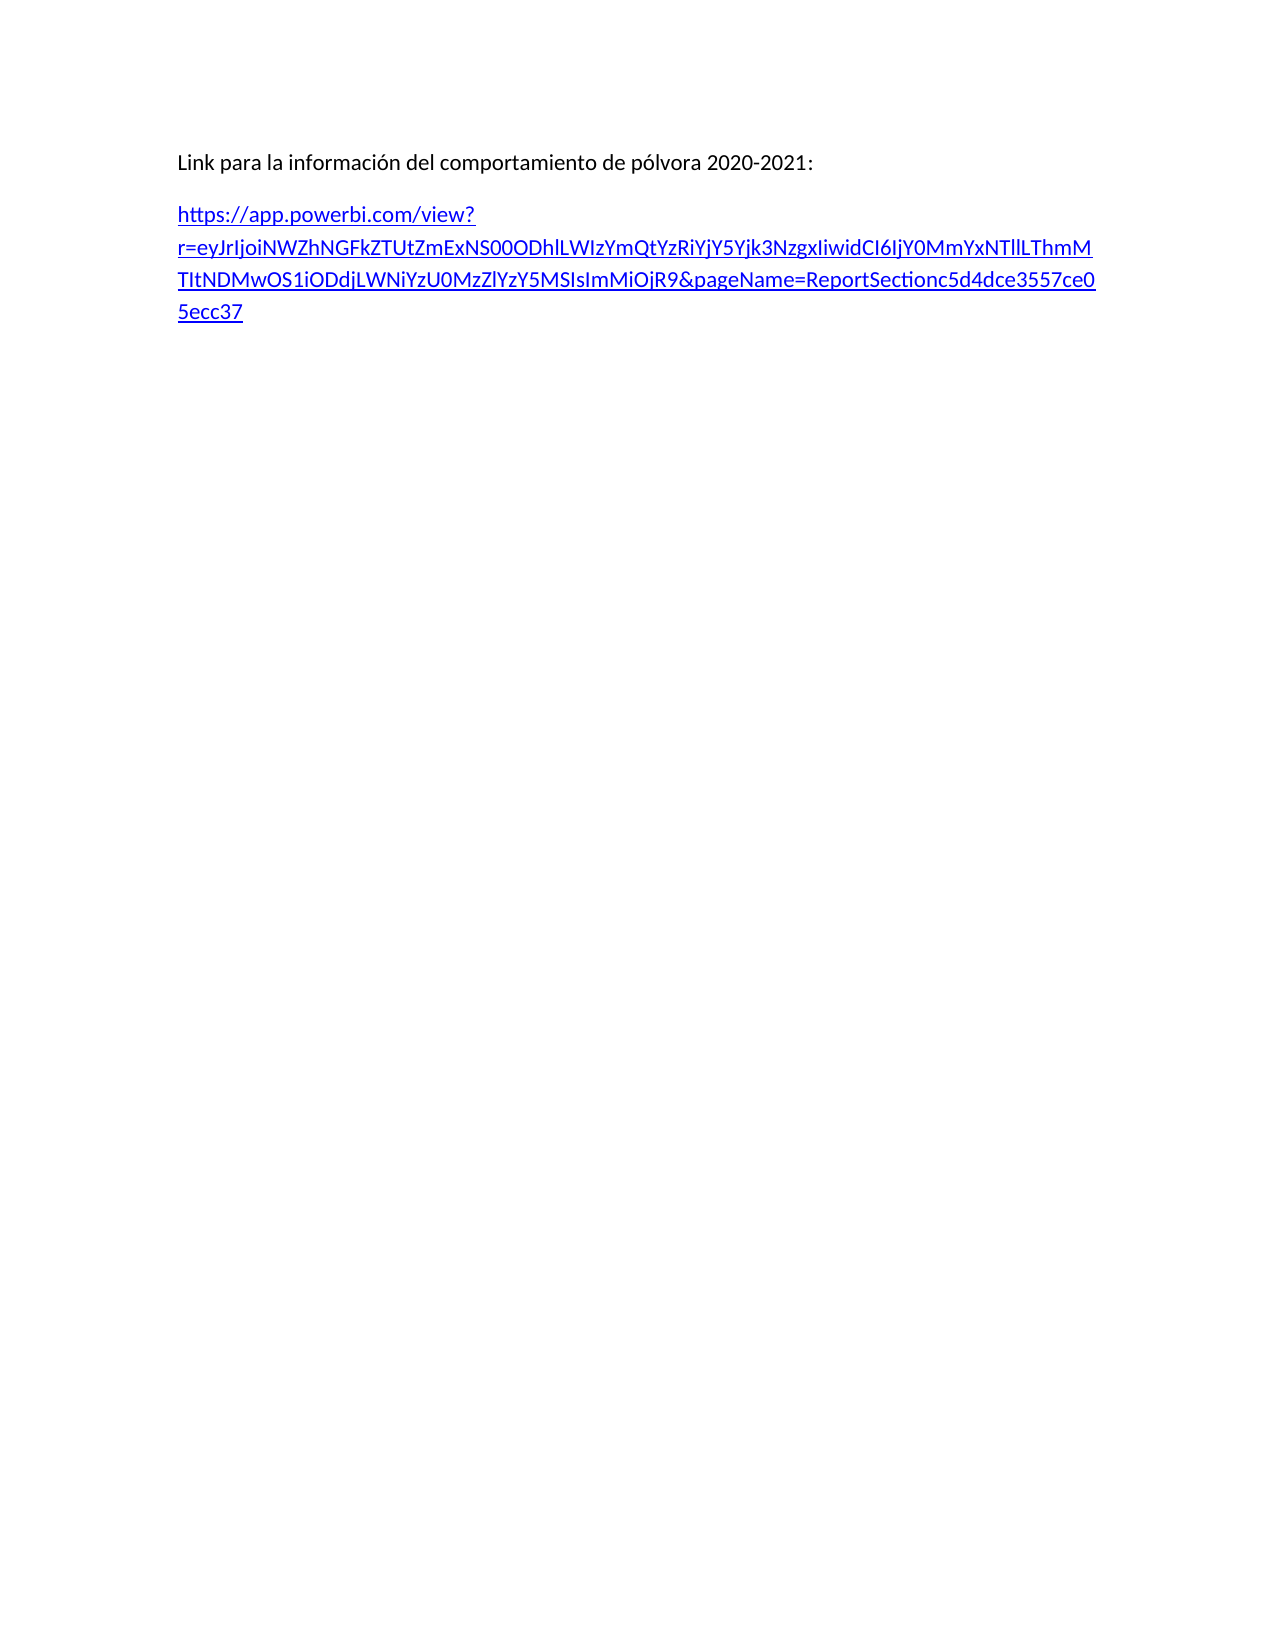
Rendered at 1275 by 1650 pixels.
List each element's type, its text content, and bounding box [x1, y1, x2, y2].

text https://app.powerbi.com/view?r=eyJrIjoiNWZhNGFkZTUtZmExNS00ODhlLWIzYmQtYzRiYjY5Yjk3NzgxIiwidCI6IjY0MmYxNTllLThmMTItNDMwOS1iODdjLWNiYzU0MzZlYzY5MSIsImMiOjR9&pageName=ReportSectionc5d4dce3557ce05ecc37 [177, 201, 1098, 325]
text Link para la información del comportamiento de pólvora 2020-2021: [177, 148, 1098, 176]
